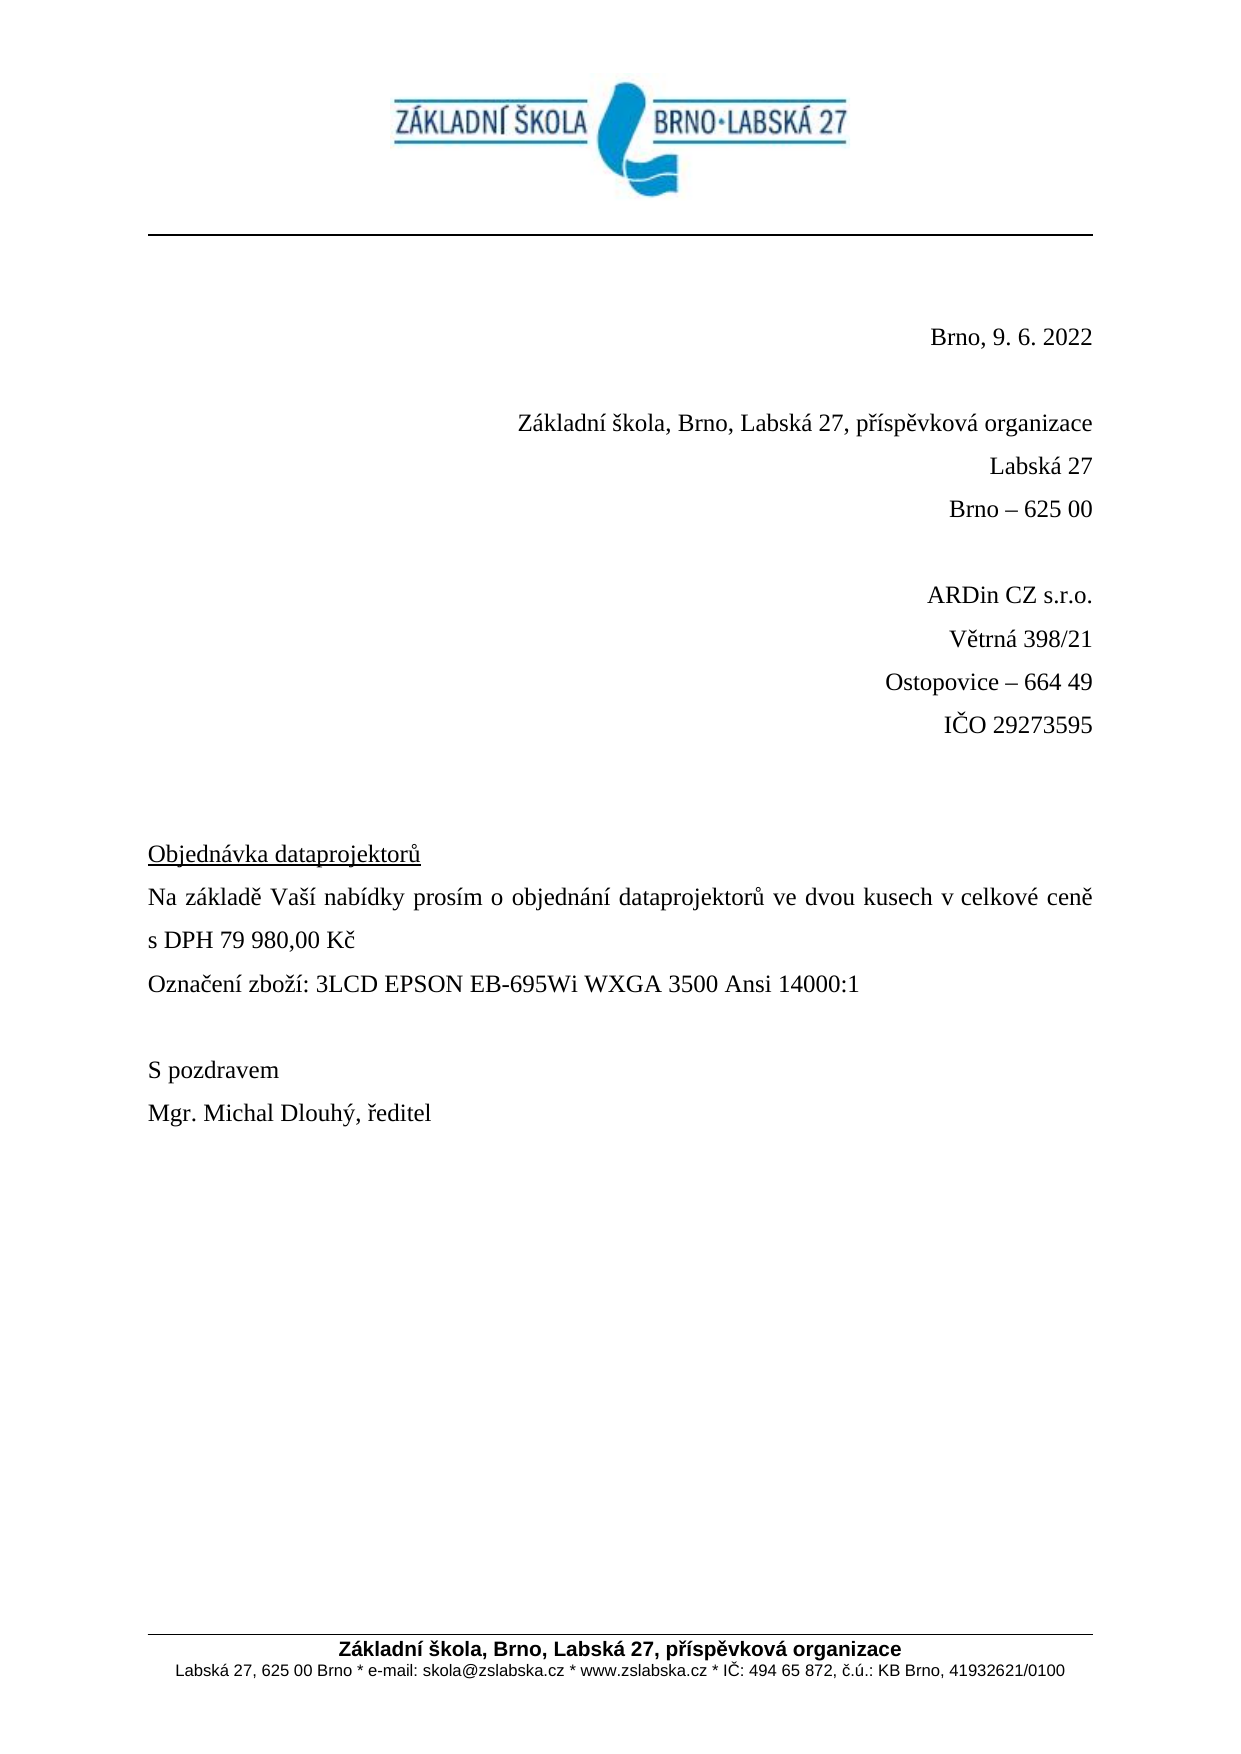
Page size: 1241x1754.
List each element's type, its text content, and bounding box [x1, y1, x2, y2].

text Označení zboží: 3LCD EPSON EB-695Wi WXGA 3500 Ansi 14000:1 [148, 969, 1093, 997]
text ARDin CZ s.r.o. [148, 581, 1093, 609]
picture [390, 73, 851, 204]
text Labská 27 [148, 451, 1093, 480]
text Mgr. Michal Dlouhý, ředitel [148, 1098, 1093, 1127]
text Objednávka dataprojektorů [148, 839, 1093, 868]
text IČO 29273595 [148, 710, 1093, 739]
text Ostopovice – 664 49 [148, 667, 1093, 696]
text Brno – 625 00 [148, 494, 1093, 523]
text S pozdravem [148, 1055, 1093, 1084]
text Na základě Vaší nabídky prosím o objednání dataprojektorů ve dvou kusech v celkové ceně s DPH 79 980,00 Kč [148, 882, 1093, 954]
text Základní škola, Brno, Labská 27, příspěvková organizace [148, 408, 1093, 437]
text Větrná 398/21 [148, 624, 1093, 652]
text Brno, 9. 6. 2022 [148, 322, 1093, 351]
